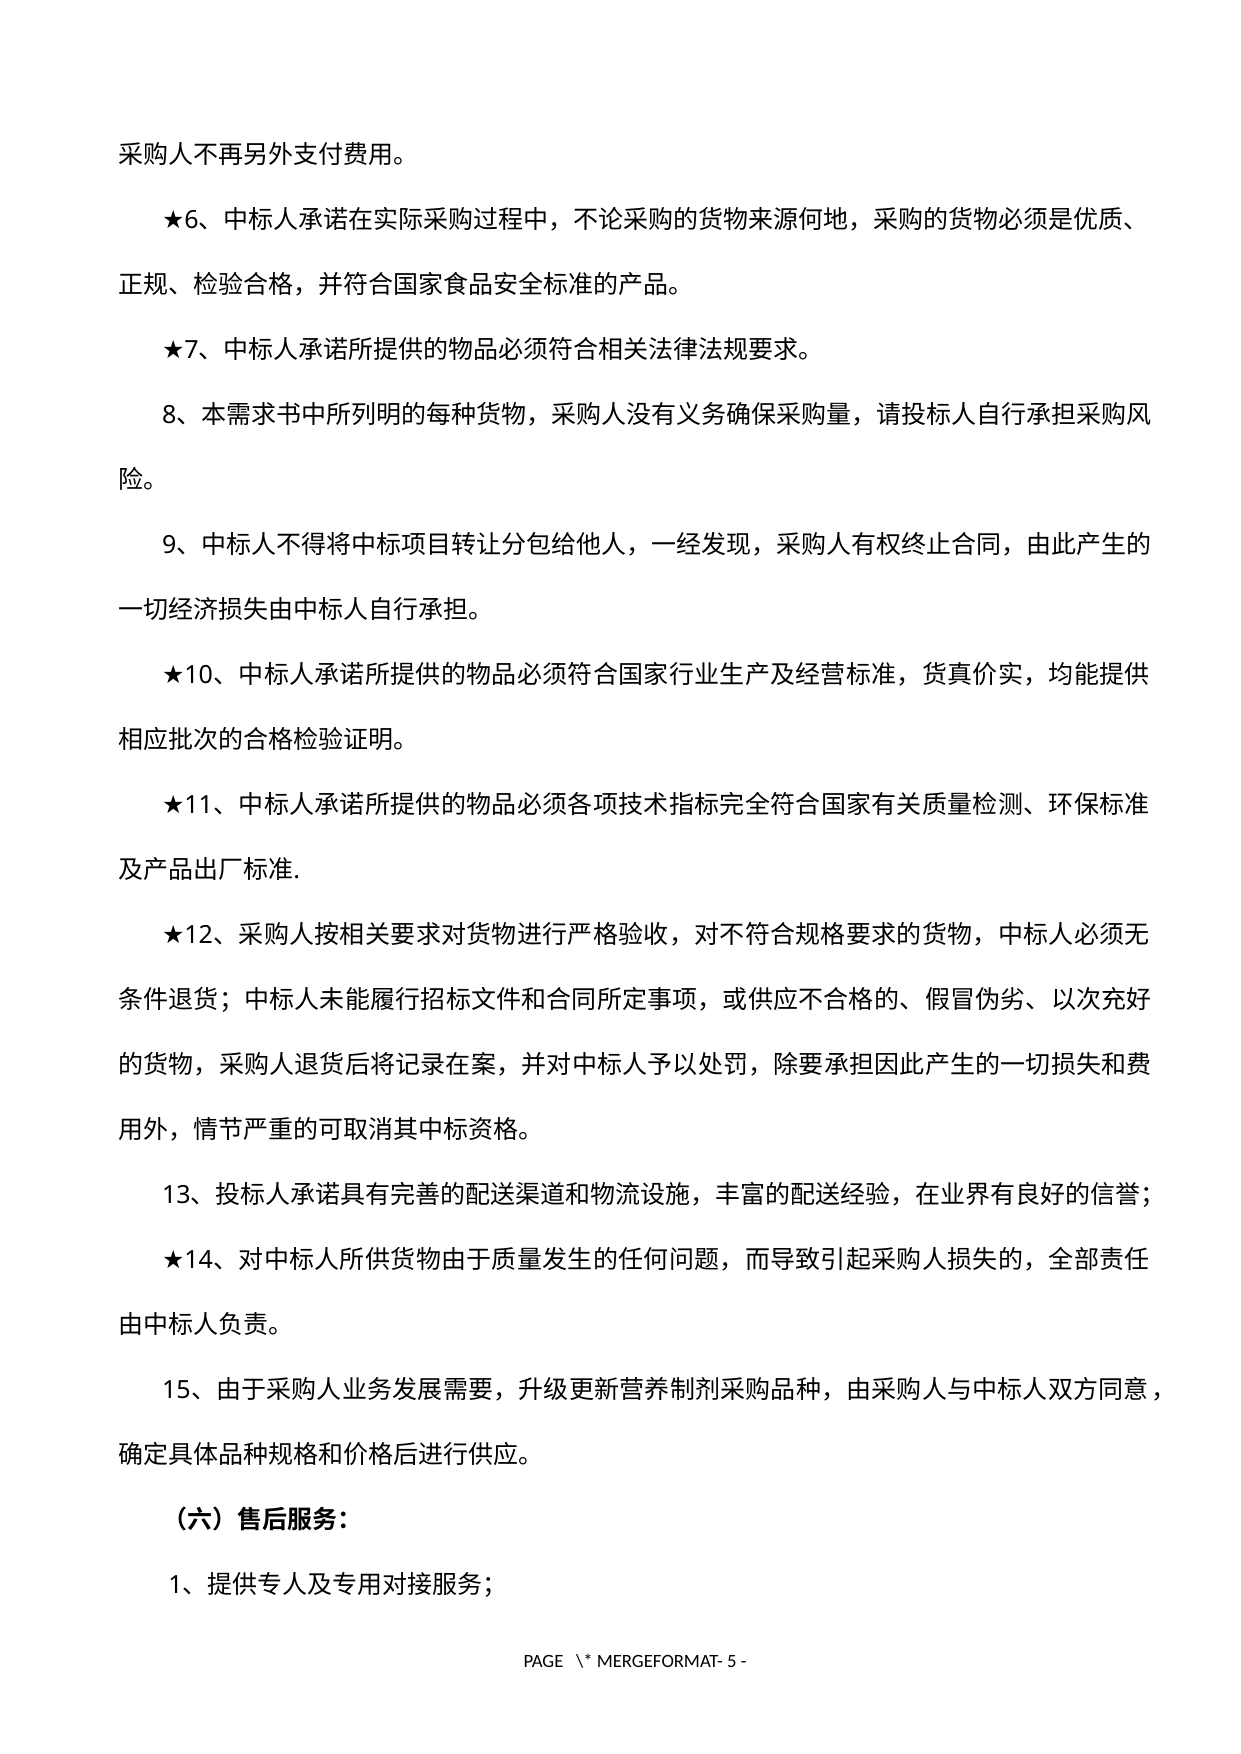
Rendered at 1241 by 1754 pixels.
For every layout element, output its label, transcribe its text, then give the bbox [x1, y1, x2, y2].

text 1、提供专人及专用对接服务； [118, 1550, 1152, 1615]
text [118, 120, 1152, 185]
text 9、中标人不得将中标项目转让分包给他人，一经发现，采购人有权终止合同，由此产生的一切经济损失由中标人自行承担。 [118, 510, 1152, 640]
text ★11、中标人承诺所提供的物品必须各项技术指标完全符合国家有关质量检测、环保标准及产品出厂标准. [118, 770, 1152, 900]
text ★7、中标人承诺所提供的物品必须符合相关法律法规要求。 [118, 315, 1152, 380]
text 8、本需求书中所列明的每种货物，采购人没有义务确保采购量，请投标人自行承担采购风险。 [118, 380, 1152, 510]
text 13、投标人承诺具有完善的配送渠道和物流设施，丰富的配送经验，在业界有良好的信誉； [118, 1160, 1152, 1225]
text ★10、中标人承诺所提供的物品必须符合国家行业生产及经营标准，货真价实，均能提供相应批次的合格检验证明。 [118, 640, 1152, 770]
text ★14、对中标人所供货物由于质量发生的任何问题，而导致引起采购人损失的，全部责任由中标人负责。 [118, 1225, 1152, 1355]
text （六）售后服务： [118, 1485, 1152, 1550]
text ★6、中标人承诺在实际采购过程中，不论采购的货物来源何地，采购的货物必须是优质、正规、检验合格，并符合国家食品安全标准的产品。 [118, 185, 1152, 315]
text ★12、采购人按相关要求对货物进行严格验收，对不符合规格要求的货物，中标人必须无条件退货；中标人未能履行招标文件和合同所定事项，或供应不合格的、假冒伪劣、以次充好的货物，采购人退货后将记录在案，并对中标人予以处罚，除要承担因此产生的一切损失和费用外，情节严重的可取消其中标资格。 [118, 900, 1152, 1160]
text 15、由于采购人业务发展需要，升级更新营养制剂采购品种，由采购人与中标人双方同意，确定具体品种规格和价格后进行供应。 [118, 1355, 1152, 1485]
